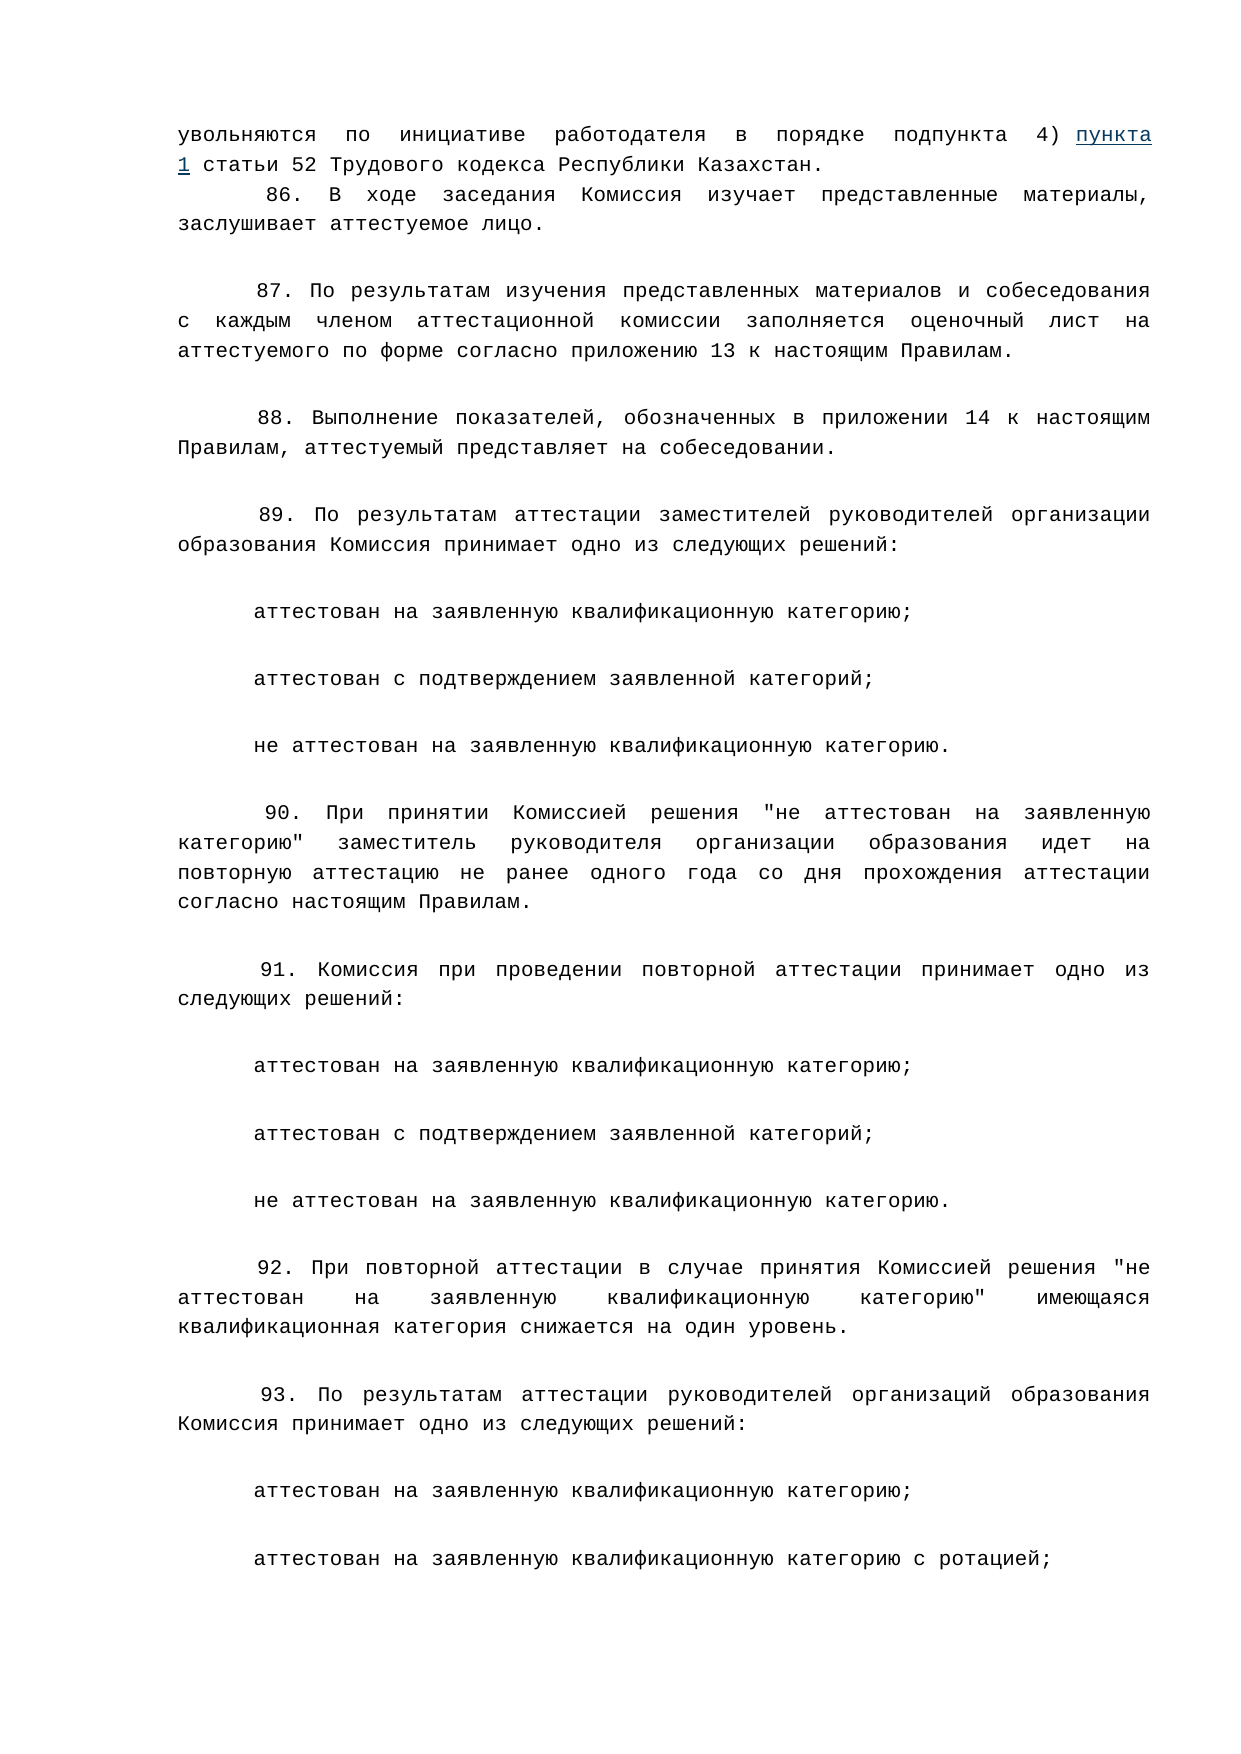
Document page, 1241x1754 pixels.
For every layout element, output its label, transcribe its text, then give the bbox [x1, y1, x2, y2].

text аттестован с подтверждением заявленной категорий; [177, 662, 1152, 692]
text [177, 118, 1152, 177]
text аттестован с подтверждением заявленной категорий; [177, 1117, 1152, 1146]
text аттестован на заявленную квалификационную категорию с ротацией; [177, 1542, 1152, 1571]
text 88. Выполнение показателей, обозначенных в приложении 14 к настоящим Правилам, аттестуемый представляет на собеседовании. [177, 401, 1152, 460]
text не аттестован на заявленную квалификационную категорию. [177, 729, 1152, 759]
text 89. По результатам аттестации заместителей руководителей организации образования Комиссия принимает одно из следующих решений: [177, 498, 1152, 557]
text аттестован на заявленную квалификационную категорию; [177, 1049, 1152, 1079]
text 92. При повторной аттестации в случае принятия Комиссией решения "не аттестован на заявленную квалификационную категорию" имеющаяся квалификационная категория снижается на один уровень. [177, 1251, 1152, 1340]
text аттестован на заявленную квалификационную категорию; [177, 1474, 1152, 1504]
text 93. По результатам аттестации руководителей организаций образования Комиссия принимает одно из следующих решений: [177, 1377, 1152, 1437]
text не аттестован на заявленную квалификационную категорию. [177, 1184, 1152, 1213]
text 87. По результатам изучения представленных материалов и собеседования с каждым членом аттестационной комиссии заполняется оценочный лист на аттестуемого по форме согласно приложению 13 к настоящим Правилам. [177, 274, 1152, 363]
text 90. При принятии Комиссией решения "не аттестован на заявленную категорию" заместитель руководителя организации образования идет на повторную аттестацию не ранее одного года со дня прохождения аттестации согласно настоящим Правилам. [177, 796, 1152, 915]
text 86. В ходе заседания Комиссия изучает представленные материалы, заслушивает аттестуемое лицо. [177, 177, 1152, 237]
text 91. Комиссия при проведении повторной аттестации принимает одно из следующих решений: [177, 952, 1152, 1012]
text аттестован на заявленную квалификационную категорию; [177, 595, 1152, 624]
